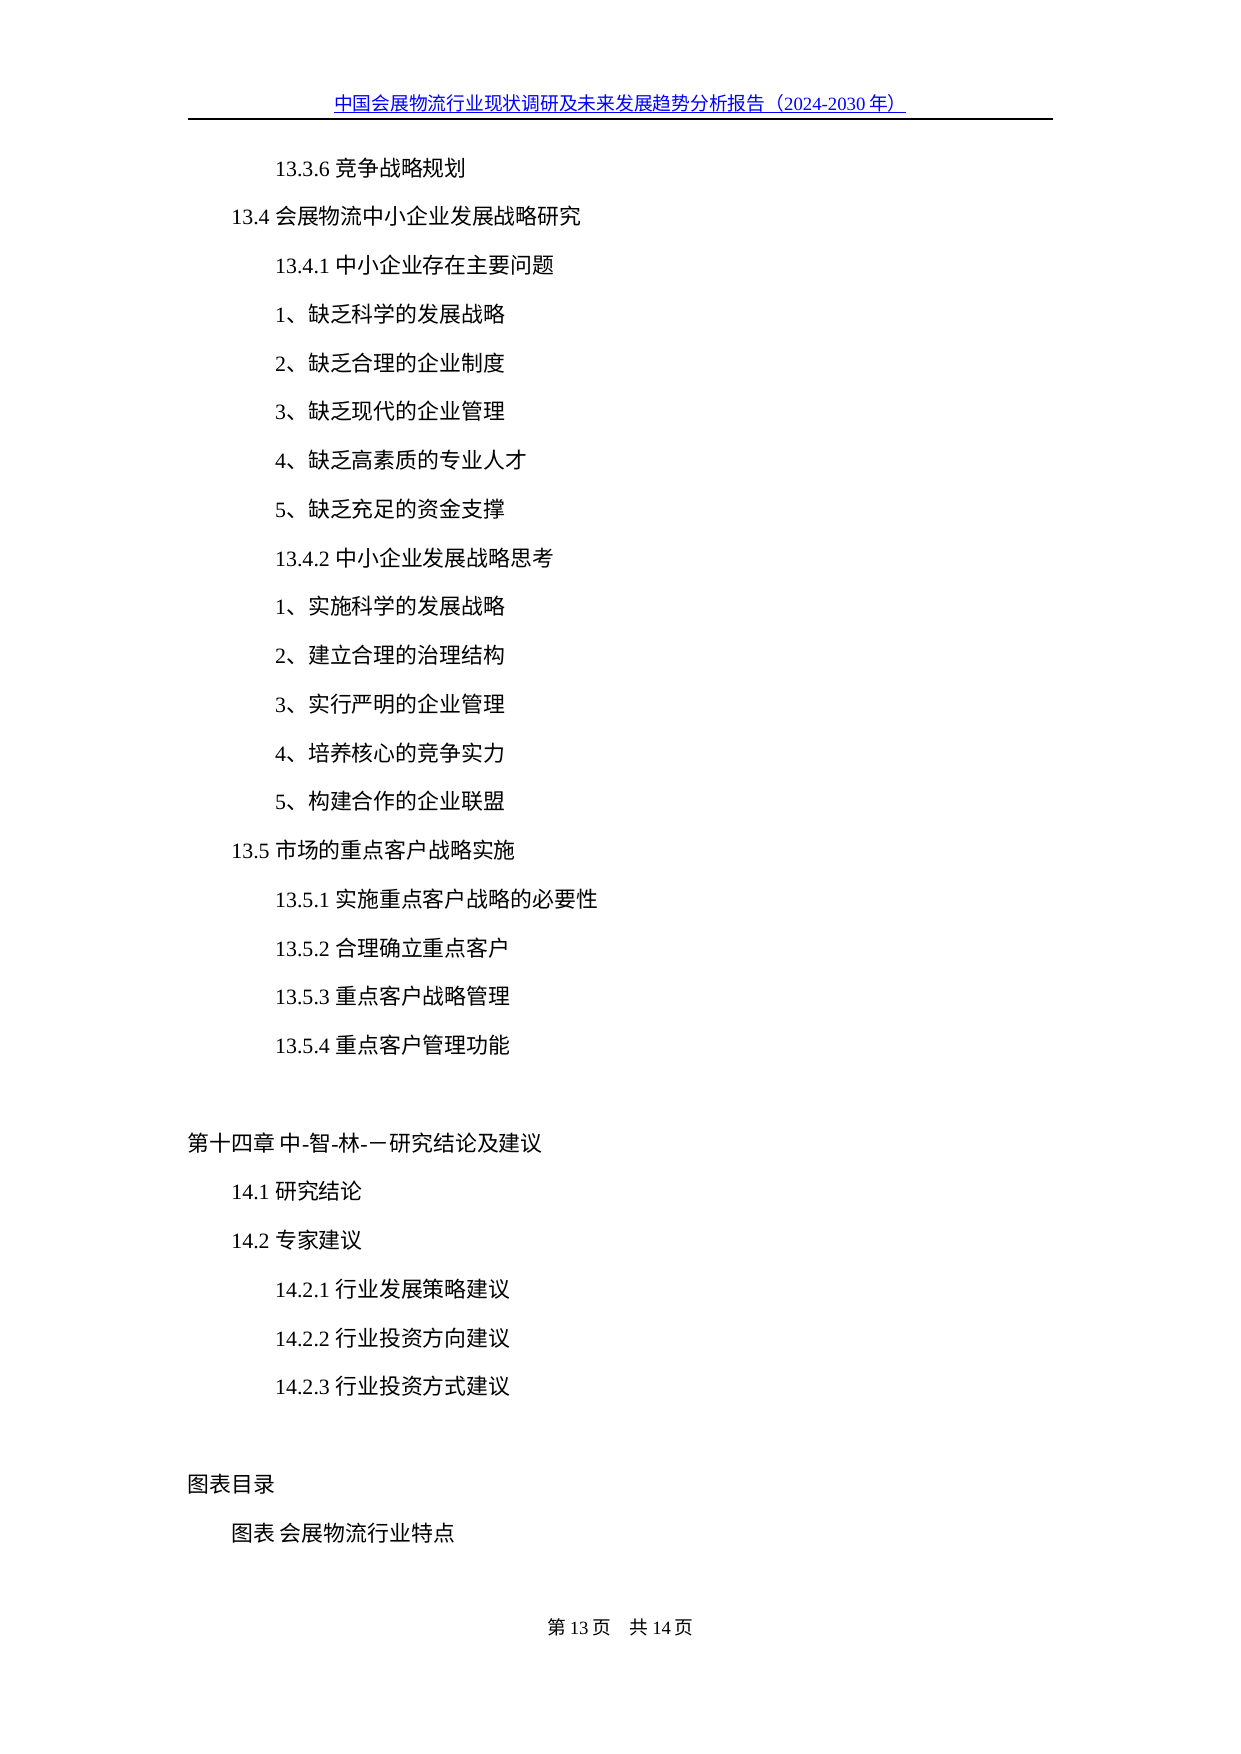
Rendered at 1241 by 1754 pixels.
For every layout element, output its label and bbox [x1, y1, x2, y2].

text [187, 150, 1053, 1548]
